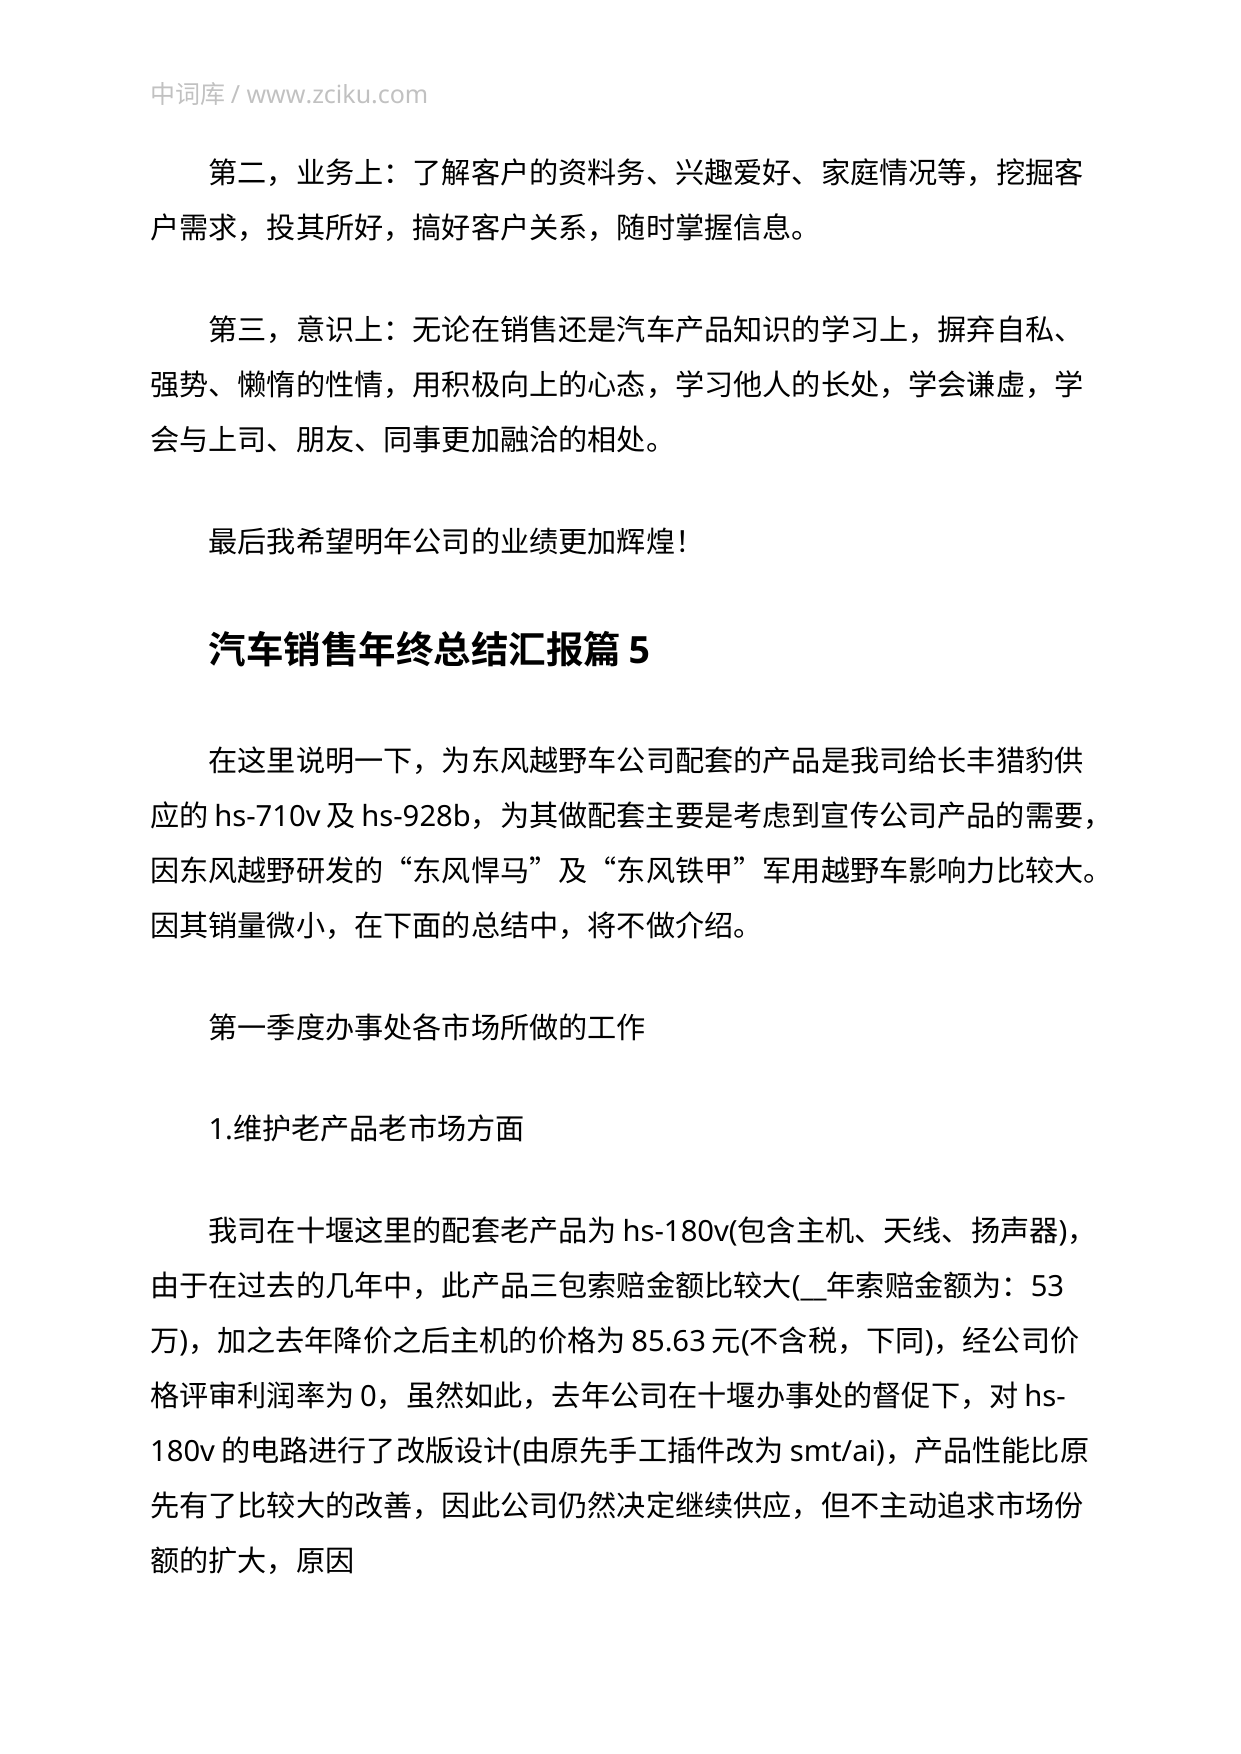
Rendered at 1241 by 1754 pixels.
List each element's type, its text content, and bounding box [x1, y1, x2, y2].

text 第三，意识上：无论在销售还是汽车产品知识的学习上，摒弃自私、强势、懒惰的性情，用积极向上的心态，学习他人的长处，学会谦虚，学会与上司、朋友、同事更加融洽的相处。 [150, 307, 1090, 459]
text 1.维护老产品老市场方面 [150, 1106, 1090, 1148]
text 汽车销售年终总结汇报篇5 [150, 620, 1090, 674]
text 第一季度办事处各市场所做的工作 [150, 1004, 1090, 1046]
text 第二，业务上：了解客户的资料务、兴趣爱好、家庭情况等，挖掘客户需求，投其所好，搞好客户关系，随时掌握信息。 [150, 150, 1090, 247]
text 我司在十堰这里的配套老产品为hs-180v(包含主机、天线、扬声器)，由于在过去的几年中，此产品三包索赔金额比较大(__年索赔金额为：53万)，加之去年降价之后主机的价格为85.63元(不含税，下同)，经公司价格评审利润率为0，虽然如此，去年公司在十堰办事处的督促下，对hs-180v的电路进行了改版设计(由原先手工插件改为smt/ai)，产品性能比原先有了比较大的改善，因此公司仍然决定继续供应，但不主动追求市场份额的扩大，原因 [150, 1208, 1090, 1580]
text 在这里说明一下，为东风越野车公司配套的产品是我司给长丰猎豹供应的hs-710v及hs-928b，为其做配套主要是考虑到宣传公司产品的需要，因东风越野研发的“东风悍马”及“东风铁甲”军用越野车影响力比较大。因其销量微小，在下面的总结中，将不做介绍。 [150, 738, 1090, 945]
text 最后我希望明年公司的业绩更加辉煌！ [150, 518, 1090, 561]
